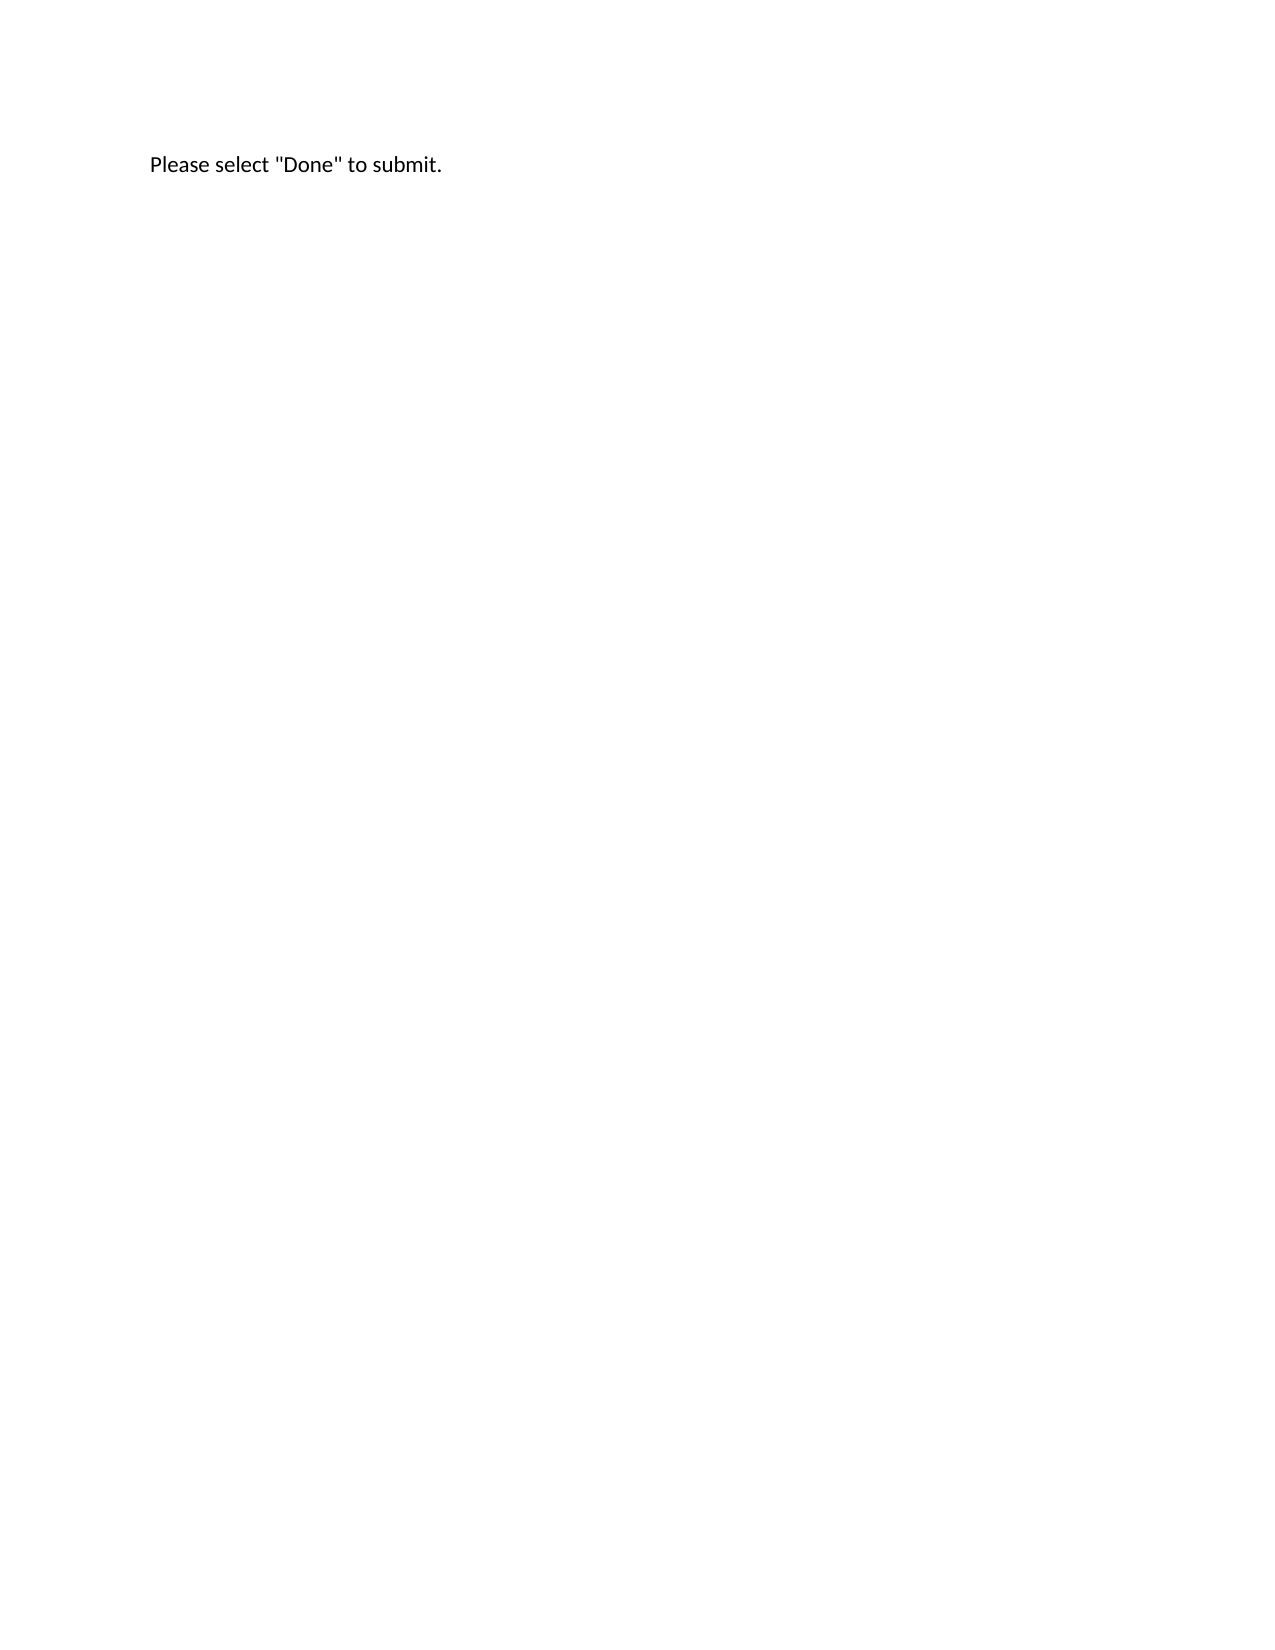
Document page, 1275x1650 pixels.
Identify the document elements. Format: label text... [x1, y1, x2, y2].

text Please select "Done" to submit. [150, 150, 1125, 178]
